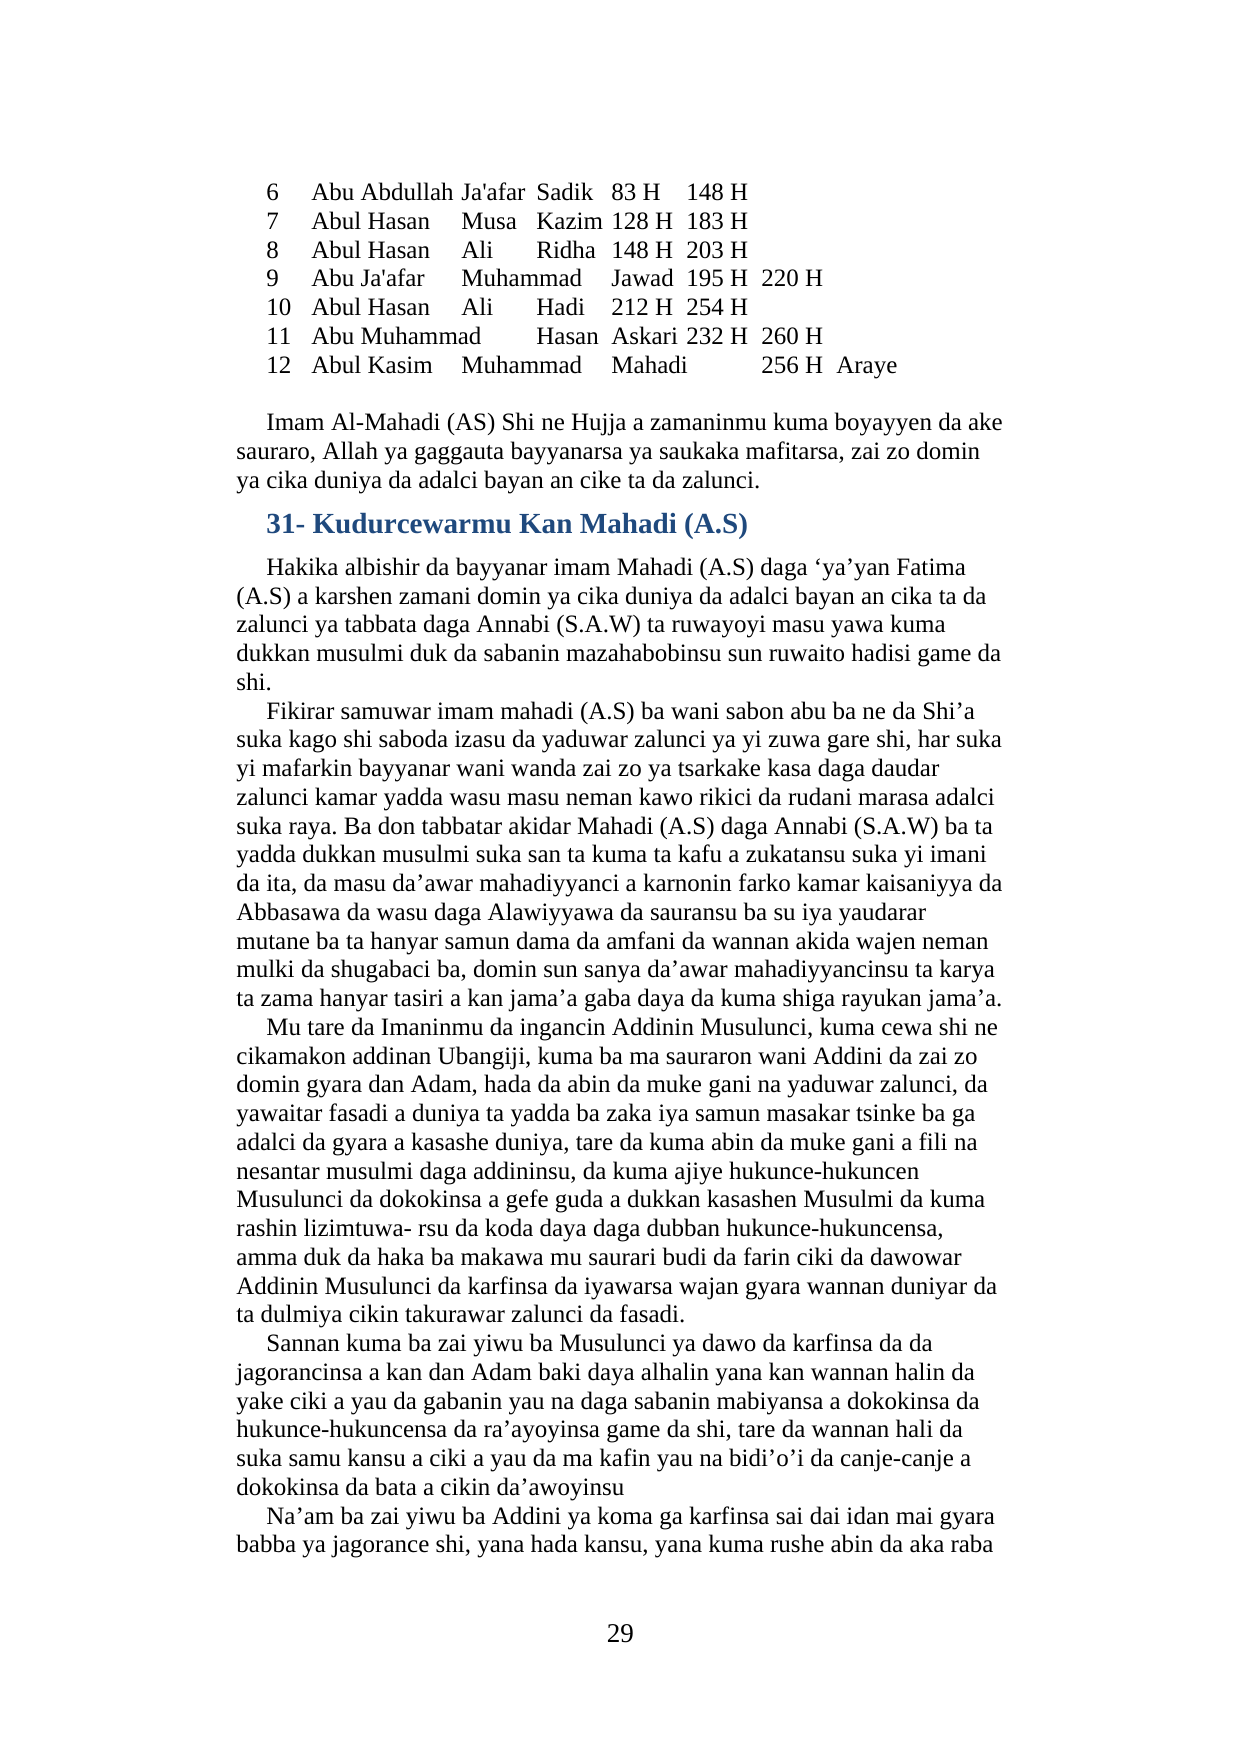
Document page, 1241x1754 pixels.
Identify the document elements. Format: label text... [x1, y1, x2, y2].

text Sannan kuma ba zai yiwu ba Musulunci ya dawo da karfinsa da da jagorancinsa a kan dan Adam baki daya alhalin yana kan wannan halin da yake ciki a yau da gabanin yau na daga sabanin mabiyansa a dokokinsa da hukunce-hukuncensa da ra’ayoyinsa game da shi, tare da wannan hali da suka samu kansu a ciki a yau da ma kafin yau na bidi’o’i da canje-canje a dokokinsa da bata a cikin da’awoyinsu [236, 1328, 1004, 1501]
subtitle 31- Kudurcewarmu Kan Mahadi (A.S) [236, 506, 1004, 539]
text Imam Al-Mahadi (AS) Shi ne Hujja a zamaninmu kuma boyayyen da ake sauraro, Allah ya gaggauta bayyanarsa ya saukaka mafitarsa, zai zo domin ya cika duniya da adalci bayan an cike ta da zalunci. [236, 407, 1004, 493]
text 7 Abul Hasan Musa Kazim 128 H 183 H [236, 206, 1004, 235]
text Fikirar samuwar imam mahadi (A.S) ba wani sabon abu ba ne da Shi’a suka kago shi saboda izasu da yaduwar zalunci ya yi zuwa gare shi, har suka yi mafarkin bayyanar wani wanda zai zo ya tsarkake kasa daga daudar zalunci kamar yadda wasu masu neman kawo rikici da rudani marasa adalci suka raya. Ba don tabbatar akidar Mahadi (A.S) daga Annabi (S.A.W) ba ta yadda dukkan musulmi suka san ta kuma ta kafu a zukatansu suka yi imani da ita, da masu da’awar mahadiyyanci a karnonin farko kamar kaisaniyya da Abbasawa da wasu daga Alawiyyawa da sauransu ba su iya yaudarar mutane ba ta hanyar samun dama da amfani da wannan akida wajen neman mulki da shugabaci ba, domin sun sanya da’awar mahadiyyancinsu ta karya ta zama hanyar tasiri a kan jama’a gaba daya da kuma shiga rayukan jama’a. [236, 696, 1004, 1012]
text 12 Abul Kasim Muhammad Mahadi 256 H Araye [236, 350, 1004, 378]
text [236, 1501, 1004, 1558]
text Mu tare da Imaninmu da ingancin Addinin Musulunci, kuma cewa shi ne cikamakon addinan Ubangiji, kuma ba ma sauraron wani Addini da zai zo domin gyara dan Adam, hada da abin da muke gani na yaduwar zalunci, da yawaitar fasadi a duniya ta yadda ba zaka iya samun masakar tsinke ba ga adalci da gyara a kasashe duniya, tare da kuma abin da muke gani a fili na nesantar musulmi daga addininsu, da kuma ajiye hukunce-hukuncen Musulunci da dokokinsa a gefe guda a dukkan kasashen Musulmi da kuma rashin lizimtuwa- rsu da koda daya daga dubban hukunce-hukuncensa, amma duk da haka ba makawa mu saurari budi da farin ciki da dawowar Addinin Musulunci da karfinsa da iyawarsa wajan gyara wannan duniyar da ta dulmiya cikin takurawar zalunci da fasadi. [236, 1012, 1004, 1328]
text 9 Abu Ja'afar Muhammad Jawad 195 H 220 H [236, 263, 1004, 292]
text 8 Abul Hasan Ali Ridha 148 H 203 H [236, 235, 1004, 263]
text Hakika albishir da bayyanar imam Mahadi (A.S) daga ‘ya’yan Fatima (A.S) a karshen zamani domin ya cika duniya da adalci bayan an cika ta da zalunci ya tabbata daga Annabi (S.A.W) ta ruwayoyi masu yawa kuma dukkan musulmi duk da sabanin mazahabobinsu sun ruwaito hadisi game da shi. [236, 552, 1004, 696]
text 10 Abul Hasan Ali Hadi 212 H 254 H [236, 292, 1004, 321]
text 6 Abu Abdullah Ja'afar Sadik 83 H 148 H [236, 177, 1004, 206]
text 11 Abu Muhammad Hasan Askari 232 H 260 H [236, 321, 1004, 350]
